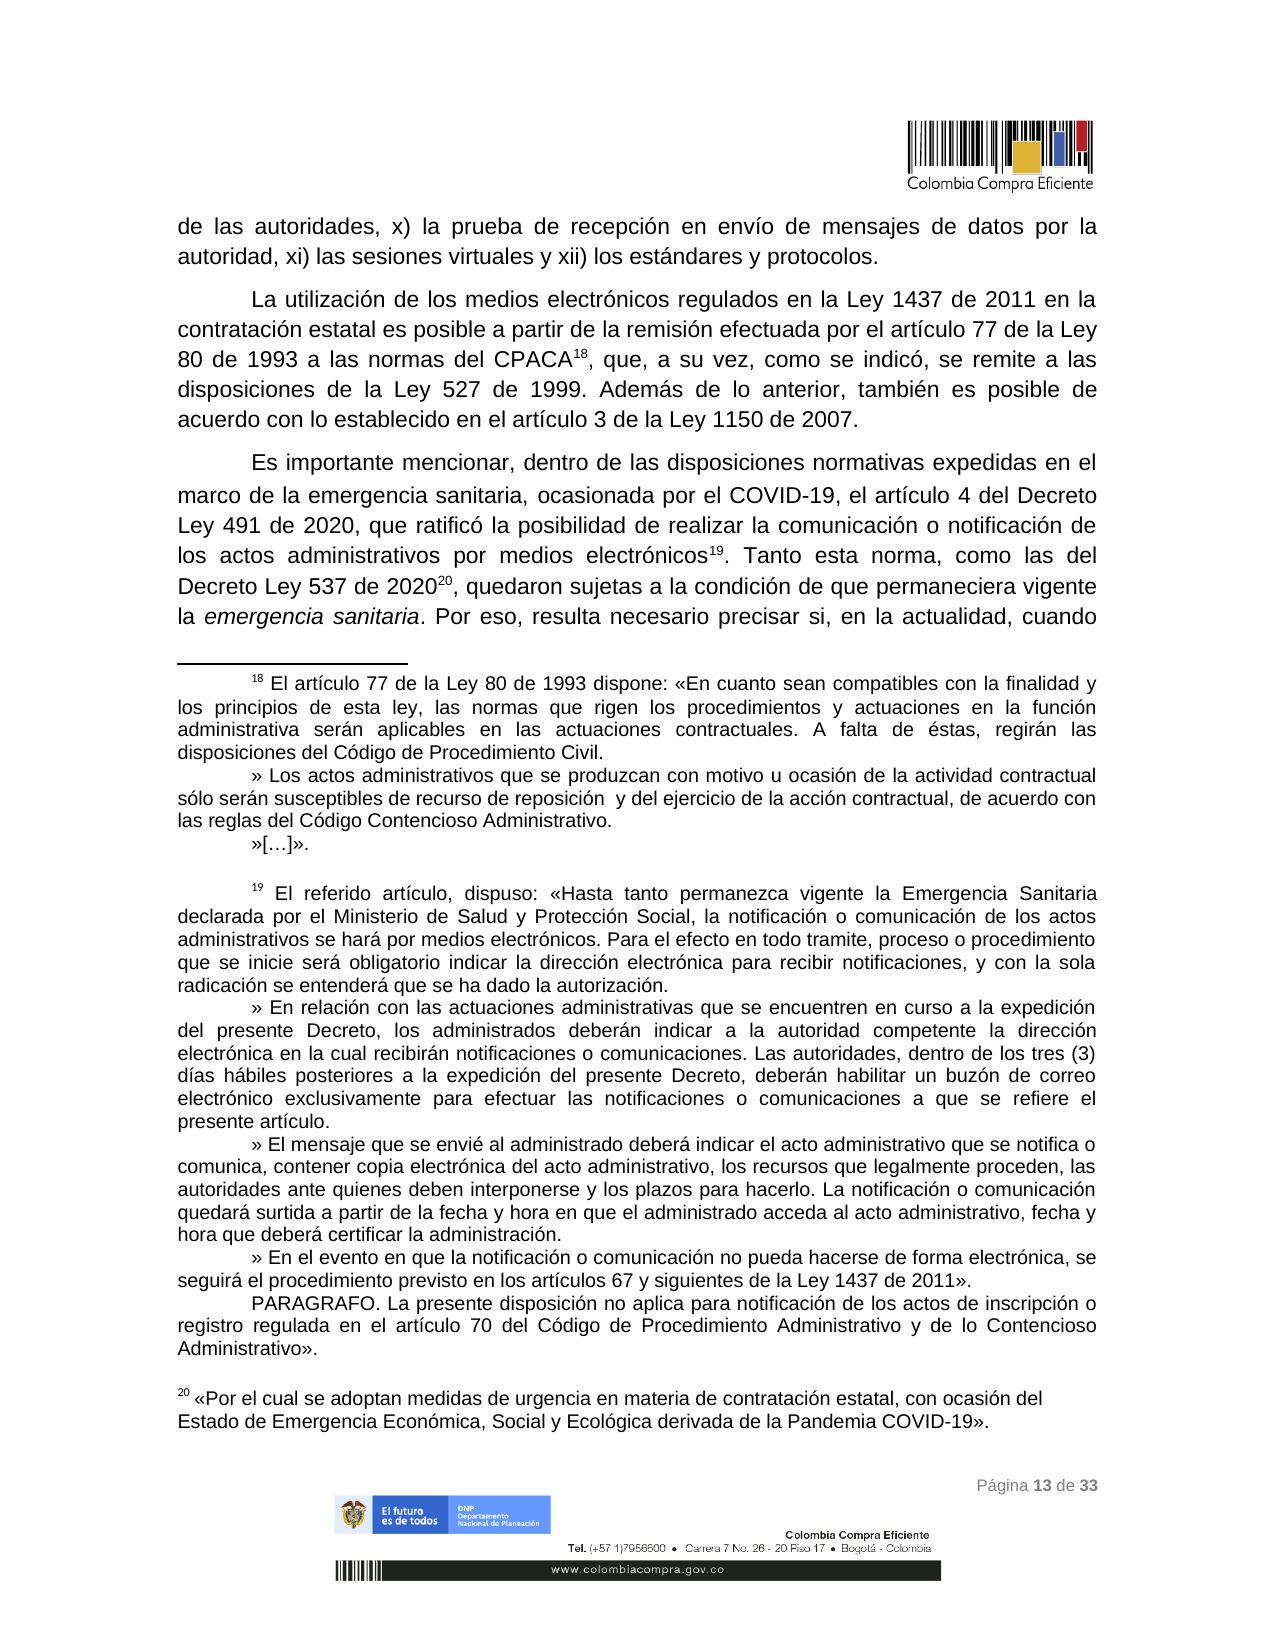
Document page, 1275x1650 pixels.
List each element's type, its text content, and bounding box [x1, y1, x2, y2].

picture [334, 1495, 942, 1581]
picture [899, 114, 1099, 196]
text La utilización de los medios electrónicos regulados en la Ley 1437 de 2011 en la contratación estatal es posible a partir de la remisión efectuada por el artículo 77 de la Ley 80 de 1993 a las normas del CPACA, que, a su vez, como se indicó, se remite a las disposiciones de la Ley 527 de 1999. Además de lo anterior, también es posible de acuerdo con lo establecido en el artículo 3 de la Ley 1150 de 2007. [177, 286, 1098, 433]
text Es importante mencionar, dentro de las disposiciones normativas expedidas en el marco de la emergencia sanitaria, ocasionada por el COVID-19, el artículo 4 del Decreto Ley 491 de 2020, que ratificó la posibilidad de realizar la comunicación o notificación de los actos administrativos por medios electrónicos. Tanto esta norma, como las del Decreto Ley 537 de 2020, quedaron sujetas a la condición de que permaneciera vigente la emergencia sanitaria. Por eso, resulta necesario precisar si, en la actualidad, cuando dicha emergencia ha cesado, las Entidades Estatales pueden o no continuar realizando audiencias virtuales en los procedimientos adelantados en materia contractual y notificar los actos administrativos por medios electrónicos. La Agencia precisa, de antemano, que esto aún es posible, y se procederá a desarrollar los argumentos de esta postura. [177, 449, 1098, 629]
